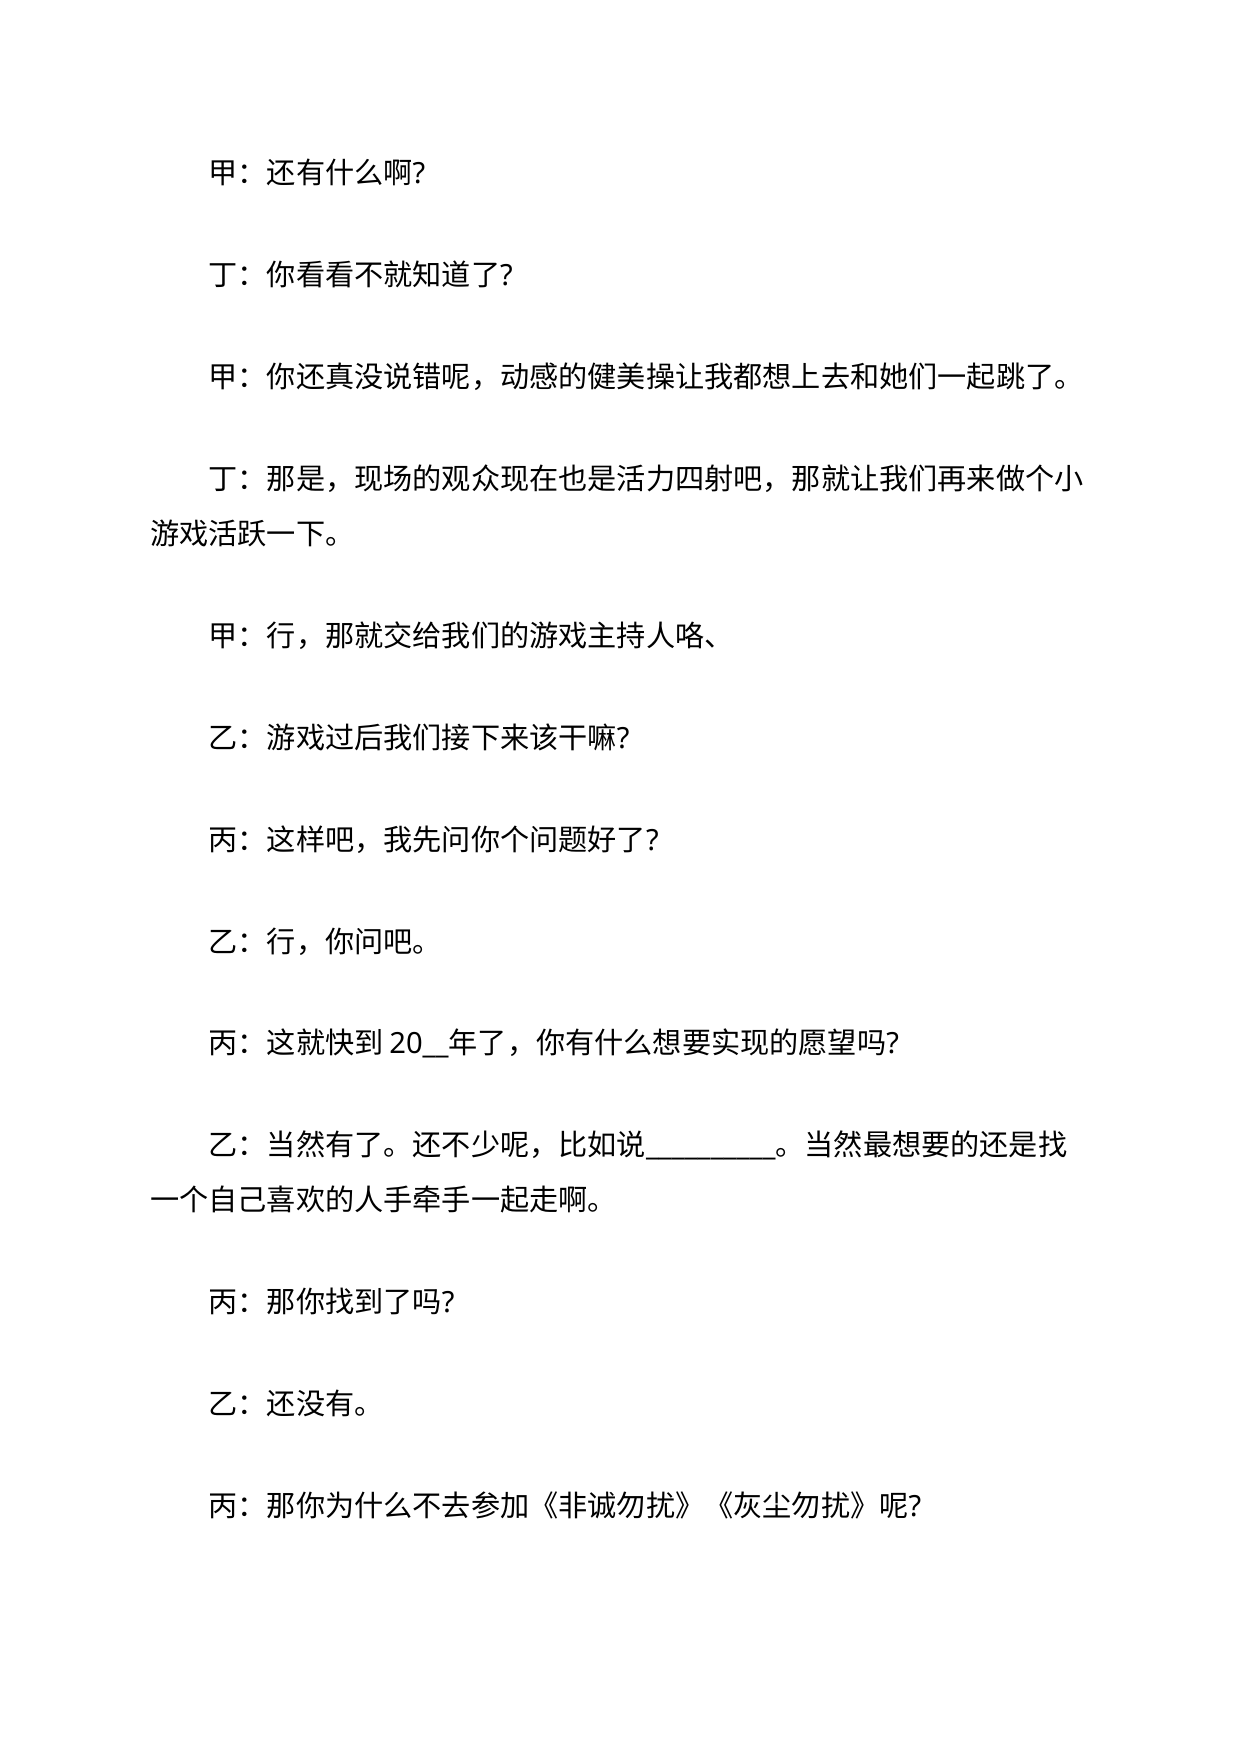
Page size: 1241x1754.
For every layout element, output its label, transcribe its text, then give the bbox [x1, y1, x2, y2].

text 乙：还没有。 [150, 1381, 1090, 1423]
text 甲：你还真没说错呢，动感的健美操让我都想上去和她们一起跳了。 [150, 354, 1090, 396]
text 乙：游戏过后我们接下来该干嘛? [150, 714, 1090, 757]
text 乙：当然有了。还不少呢，比如说__________。当然最想要的还是找一个自己喜欢的人手牵手一起走啊。 [150, 1122, 1090, 1219]
text 乙：行，你问吧。 [150, 918, 1090, 960]
text 丙：这样吧，我先问你个问题好了? [150, 816, 1090, 858]
text 甲：还有什么啊? [150, 150, 1090, 192]
text 丙：那你找到了吗? [150, 1279, 1090, 1321]
text 甲：行，那就交给我们的游戏主持人咯、 [150, 612, 1090, 655]
text 丁：那是，现场的观众现在也是活力四射吧，那就让我们再来做个小游戏活跃一下。 [150, 456, 1090, 553]
text 丙：那你为什么不去参加《非诚勿扰》《灰尘勿扰》呢? [150, 1482, 1090, 1525]
text 丙：这就快到20__年了，你有什么想要实现的愿望吗? [150, 1020, 1090, 1062]
text 丁：你看看不就知道了? [150, 252, 1090, 294]
